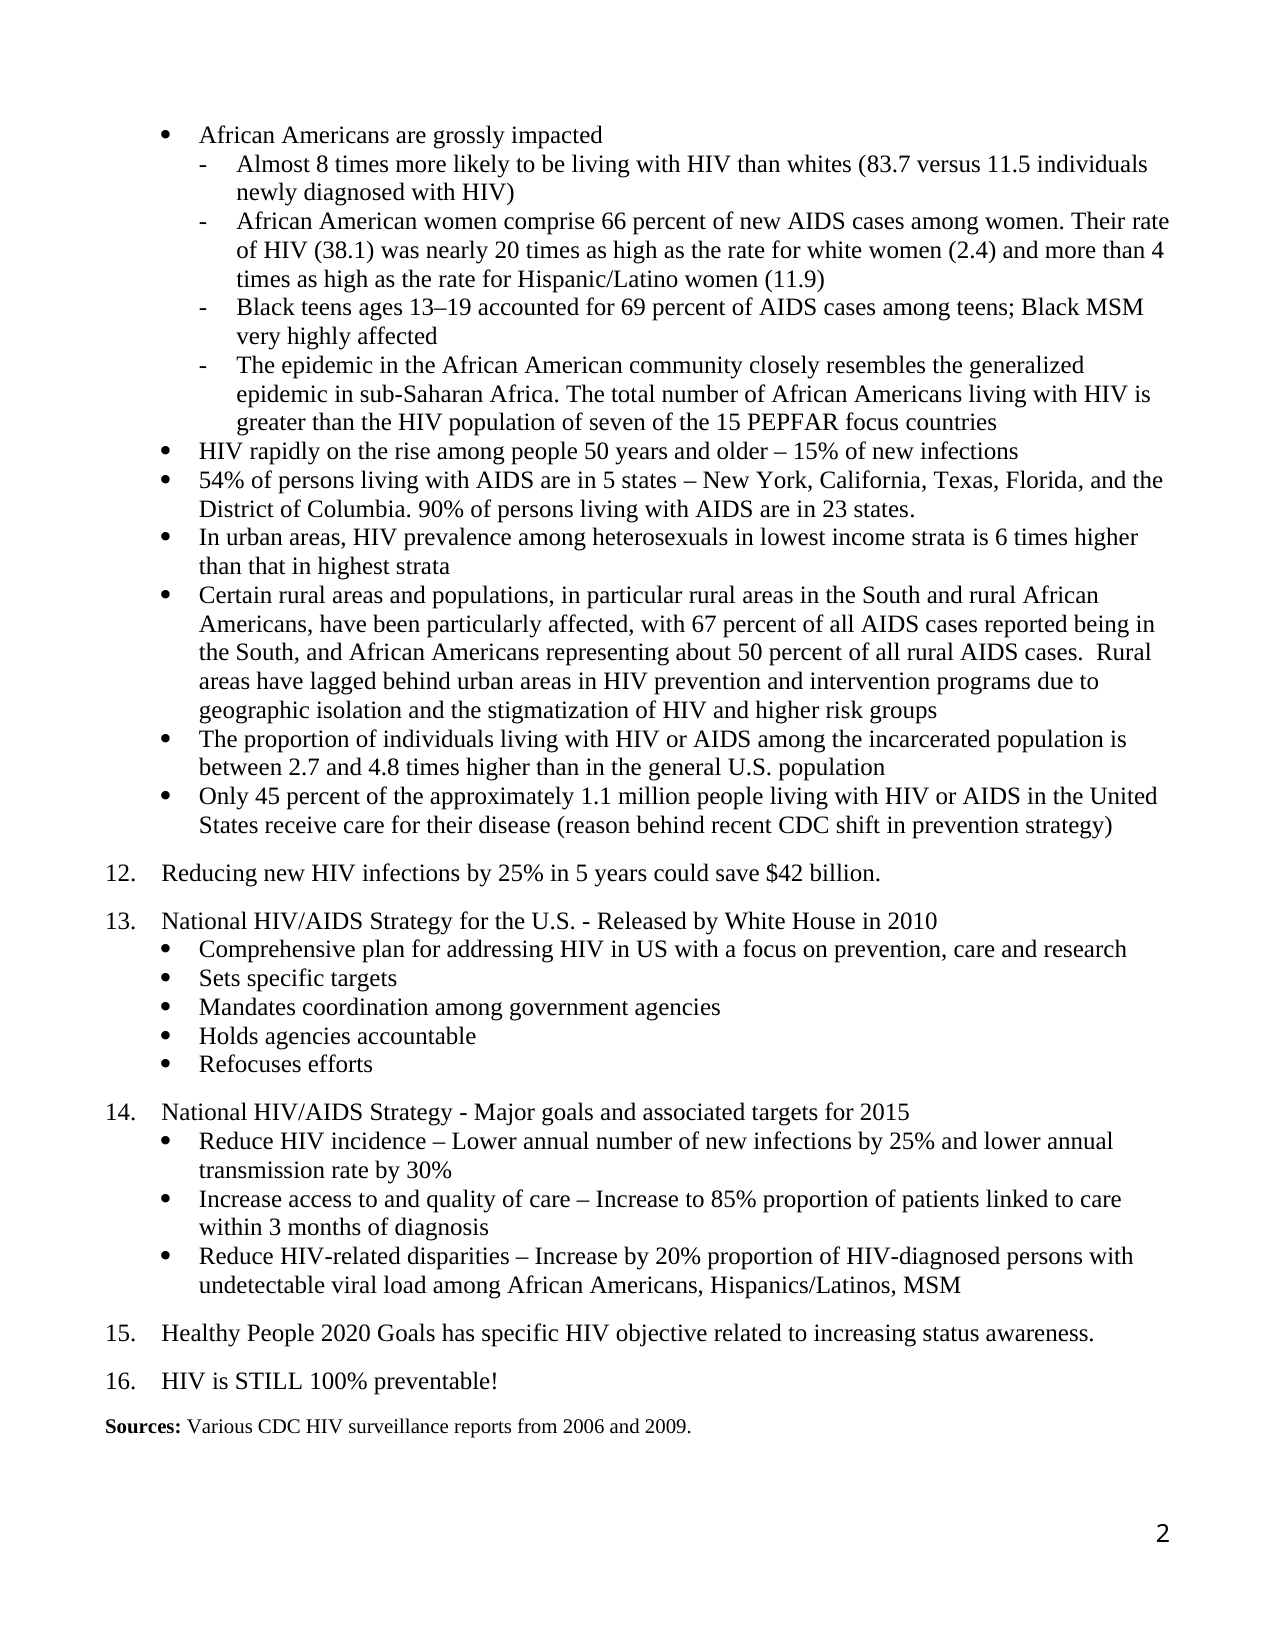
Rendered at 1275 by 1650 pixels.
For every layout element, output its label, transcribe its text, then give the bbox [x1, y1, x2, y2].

list HIV rapidly on the rise among people 50 years and older – 15% of new infections [161, 436, 1170, 465]
list Almost 8 times more likely to be living with HIV than whites (83.7 versus 11.5 individuals newly diagnosed with HIV) [199, 149, 1170, 206]
list Increase access to and quality of care – Increase to 85% proportion of patients linked to care within 3 months of diagnosis [161, 1184, 1170, 1241]
list HIV is STILL 100% preventable! [105, 1366, 1170, 1394]
list Sources: Various CDC HIV surveillance reports from 2006 and 2009. [105, 1414, 1170, 1438]
list Reducing new HIV infections by 25% in 5 years could save $42 billion. [105, 858, 1170, 887]
list African American women comprise 66 percent of new AIDS cases among women. Their rate of HIV (38.1) was nearly 20 times as high as the rate for white women (2.4) and more than 4 times as high as the rate for Hispanic/Latino women (11.9) [199, 206, 1170, 292]
list Holds agencies accountable [161, 1021, 1170, 1049]
list Black teens ages 13–19 accounted for 69 percent of AIDS cases among teens; Black MSM very highly affected [199, 292, 1170, 350]
list Comprehensive plan for addressing HIV in US with a focus on prevention, care and research [161, 934, 1170, 963]
list Reduce HIV incidence – Lower annual number of new infections by 25% and lower annual transmission rate by 30% [161, 1126, 1170, 1184]
list Sets specific targets [161, 963, 1170, 992]
list African Americans are grossly impacted [161, 120, 1170, 149]
list Reduce HIV-related disparities – Increase by 20% proportion of HIV-diagnosed persons with undetectable viral load among African Americans, Hispanics/Latinos, MSM [161, 1241, 1170, 1299]
list The proportion of individuals living with HIV or AIDS among the incarcerated population is between 2.7 and 4.8 times higher than in the general U.S. population [161, 724, 1170, 781]
list Refocuses efforts [161, 1049, 1170, 1078]
list In urban areas, HIV prevalence among heterosexuals in lowest income strata is 6 times higher than that in highest strata [161, 522, 1170, 580]
list The epidemic in the African American community closely resembles the generalized epidemic in sub-Saharan Africa. The total number of African Americans living with HIV is greater than the HIV population of seven of the 15 PEPFAR focus countries [199, 350, 1170, 436]
list Mandates coordination among government agencies [161, 992, 1170, 1021]
list Certain rural areas and populations, in particular rural areas in the South and rural African Americans, have been particularly affected, with 67 percent of all AIDS cases reported being in the South, and African Americans representing about 50 percent of all rural AIDS cases. Rural areas have lagged behind urban areas in HIV prevention and intervention programs due to geographic isolation and the stigmatization of HIV and higher risk groups [161, 580, 1170, 724]
list National HIV/AIDS Strategy - Major goals and associated targets for 2015 [105, 1097, 1170, 1126]
list Healthy People 2020 Goals has specific HIV objective related to increasing status awareness. [105, 1318, 1170, 1347]
list Only 45 percent of the approximately 1.1 million people living with HIV or AIDS in the United States receive care for their disease (reason behind recent CDC shift in prevention strategy) [161, 781, 1170, 839]
list National HIV/AIDS Strategy for the U.S. - Released by White House in 2010 [105, 906, 1170, 934]
list 54% of persons living with AIDS are in 5 states – New York, California, Texas, Florida, and the District of Columbia. 90% of persons living with AIDS are in 23 states. [161, 465, 1170, 522]
